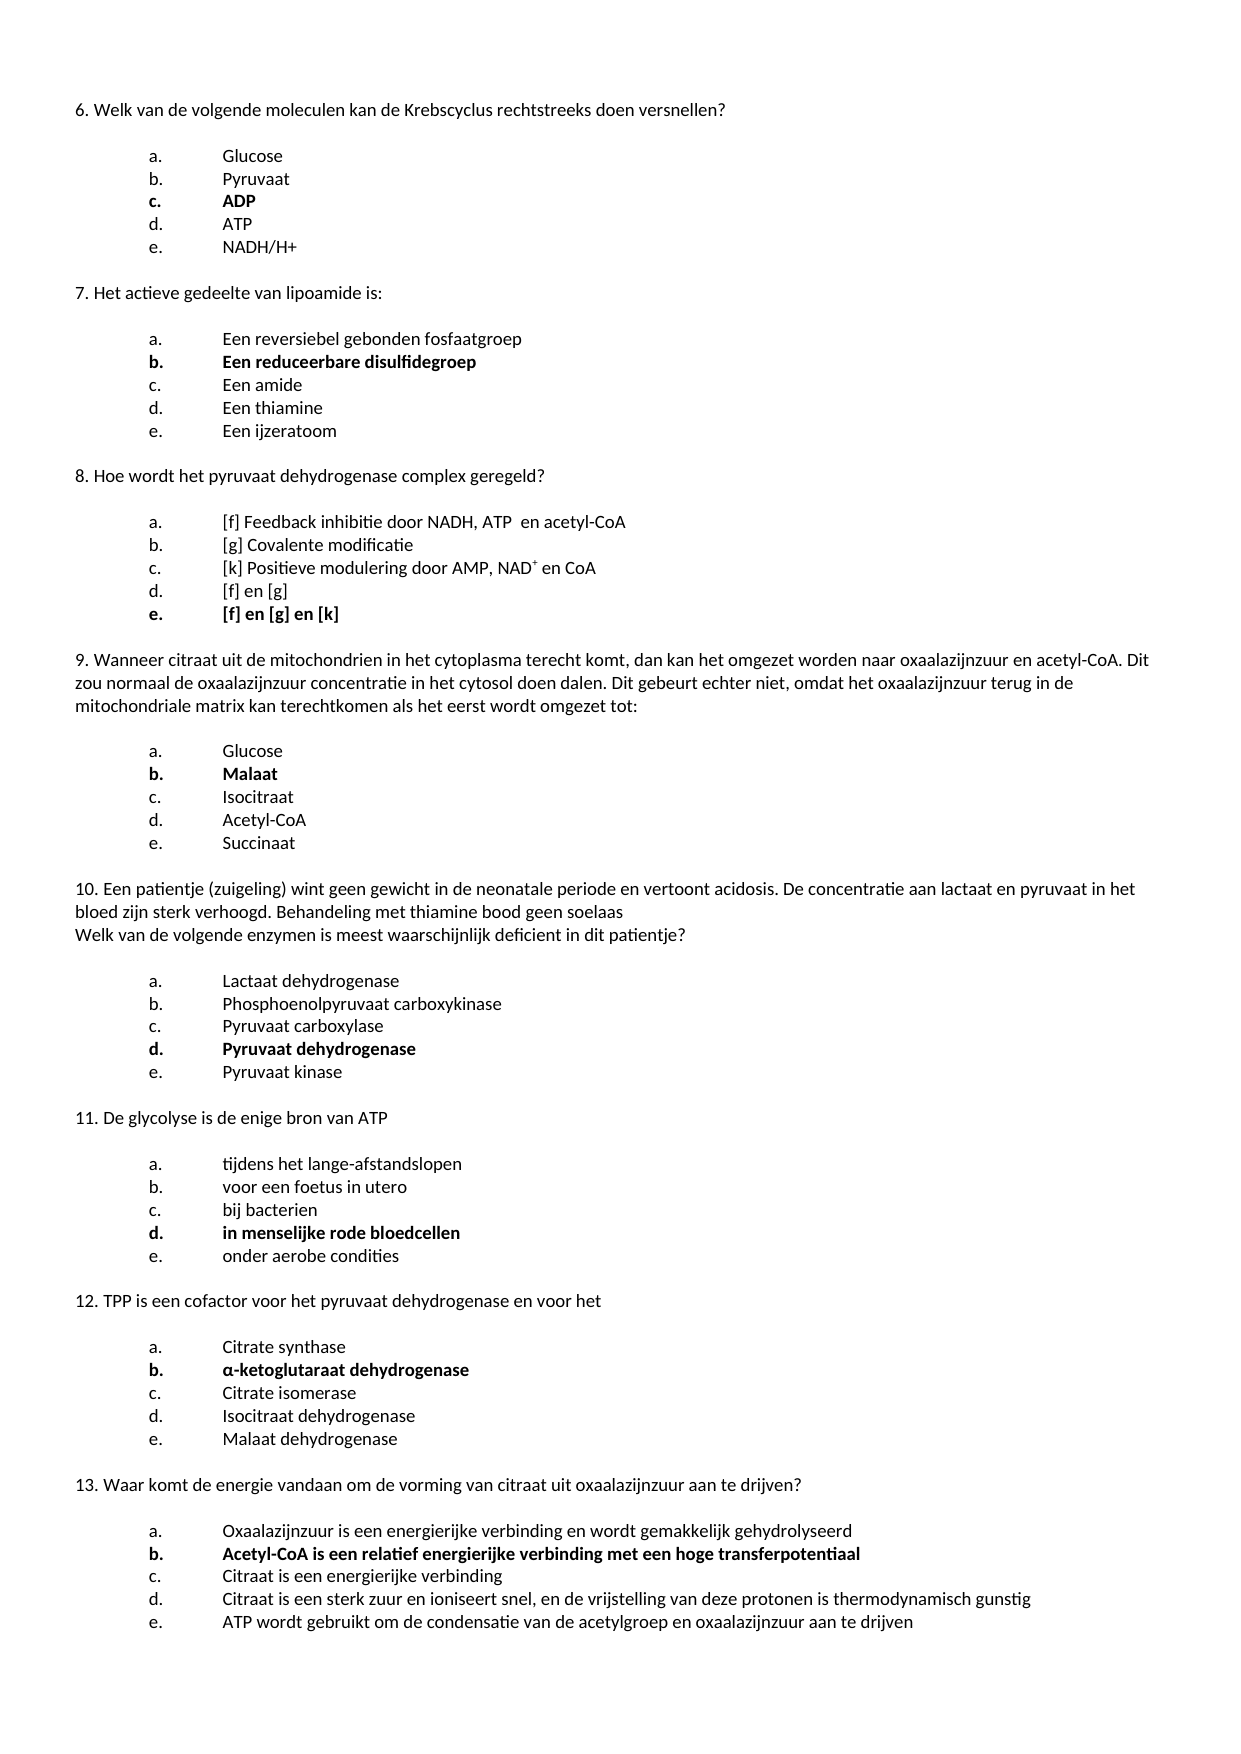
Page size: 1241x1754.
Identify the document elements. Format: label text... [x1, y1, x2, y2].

text c. Citraat is een energierijke verbinding [75, 1564, 1165, 1587]
text c. [k] Positieve modulering door AMP, NAD+ en CoA [75, 556, 1165, 579]
text e. Een ijzeratoom [75, 419, 1165, 442]
text c. Een amide [75, 373, 1165, 396]
text Welk van de volgende enzymen is meest waarschijnlijk deficient in dit patientje? [75, 923, 1165, 946]
text 7. Het actieve gedeelte van lipoamide is: [75, 281, 1165, 304]
text b. Een reduceerbare disulfidegroep [75, 350, 1165, 373]
text b. Acetyl-CoA is een relatief energierijke verbinding met een hoge transferpotentiaal [75, 1542, 1165, 1564]
text b. voor een foetus in utero [75, 1175, 1165, 1198]
text c. Pyruvaat carboxylase [75, 1014, 1165, 1037]
text 13. Waar komt de energie vandaan om de vorming van citraat uit oxaalazijnzuur aan te drijven? [75, 1473, 1165, 1496]
text b. Phosphoenolpyruvaat carboxykinase [75, 992, 1165, 1014]
text c. Citrate isomerase [75, 1381, 1165, 1404]
text d. [f] en [g] [75, 579, 1165, 602]
text d. Pyruvaat dehydrogenase [75, 1037, 1165, 1060]
text d. Isocitraat dehydrogenase [75, 1404, 1165, 1427]
text e. NADH/H+ [75, 235, 1165, 258]
text 8. Hoe wordt het pyruvaat dehydrogenase complex geregeld? [75, 464, 1165, 487]
text d. Acetyl-CoA [75, 808, 1165, 831]
text b. [g] Covalente modificatie [75, 533, 1165, 556]
text a. Lactaat dehydrogenase [75, 969, 1165, 992]
text 10. Een patientje (zuigeling) wint geen gewicht in de neonatale periode en vertoont acidosis. De concentratie aan lactaat en pyruvaat in het bloed zijn sterk verhoogd. Behandeling met thiamine bood geen soelaas [75, 877, 1165, 923]
text a. [f] Feedback inhibitie door NADH, ATP en acetyl-CoA [75, 510, 1165, 533]
text e. Succinaat [75, 831, 1165, 854]
text 11. De glycolyse is de enige bron van ATP [75, 1106, 1165, 1129]
text b. α-ketoglutaraat dehydrogenase [75, 1358, 1165, 1381]
text 12. TPP is een cofactor voor het pyruvaat dehydrogenase en voor het [75, 1289, 1165, 1312]
text c. Isocitraat [75, 785, 1165, 808]
text e. onder aerobe condities [75, 1244, 1165, 1267]
text e. [f] en [g] en [k] [75, 602, 1165, 625]
text a. Een reversiebel gebonden fosfaatgroep [75, 327, 1165, 350]
text a. Glucose [75, 144, 1165, 167]
text 9. Wanneer citraat uit de mitochondrien in het cytoplasma terecht komt, dan kan het omgezet worden naar oxaalazijnzuur en acetyl-CoA. Dit zou normaal de oxaalazijnzuur concentratie in het cytosol doen dalen. Dit gebeurt echter niet, omdat het oxaalazijnzuur terug in de mitochondriale matrix kan terechtkomen als het eerst wordt omgezet tot: [75, 648, 1165, 717]
text b. Pyruvaat [75, 167, 1165, 189]
text d. Citraat is een sterk zuur en ioniseert snel, en de vrijstelling van deze protonen is thermodynamisch gunstig [75, 1587, 1165, 1610]
text a. tijdens het lange-afstandslopen [75, 1152, 1165, 1175]
text c. bij bacterien [75, 1198, 1165, 1221]
text e. Pyruvaat kinase [75, 1060, 1165, 1083]
text c. ADP [75, 189, 1165, 212]
text a. Oxaalazijnzuur is een energierijke verbinding en wordt gemakkelijk gehydrolyseerd [75, 1519, 1165, 1542]
text e. Malaat dehydrogenase [75, 1427, 1165, 1450]
text d. in menselijke rode bloedcellen [75, 1221, 1165, 1244]
text d. ATP [75, 212, 1165, 235]
text 6. Welk van de volgende moleculen kan de Krebscyclus rechtstreeks doen versnellen? [75, 98, 1165, 121]
text a. Glucose [75, 739, 1165, 762]
text b. Malaat [75, 762, 1165, 785]
text a. Citrate synthase [75, 1335, 1165, 1358]
text d. Een thiamine [75, 396, 1165, 419]
text e. ATP wordt gebruikt om de condensatie van de acetylgroep en oxaalazijnzuur aan te drijven [75, 1610, 1165, 1633]
